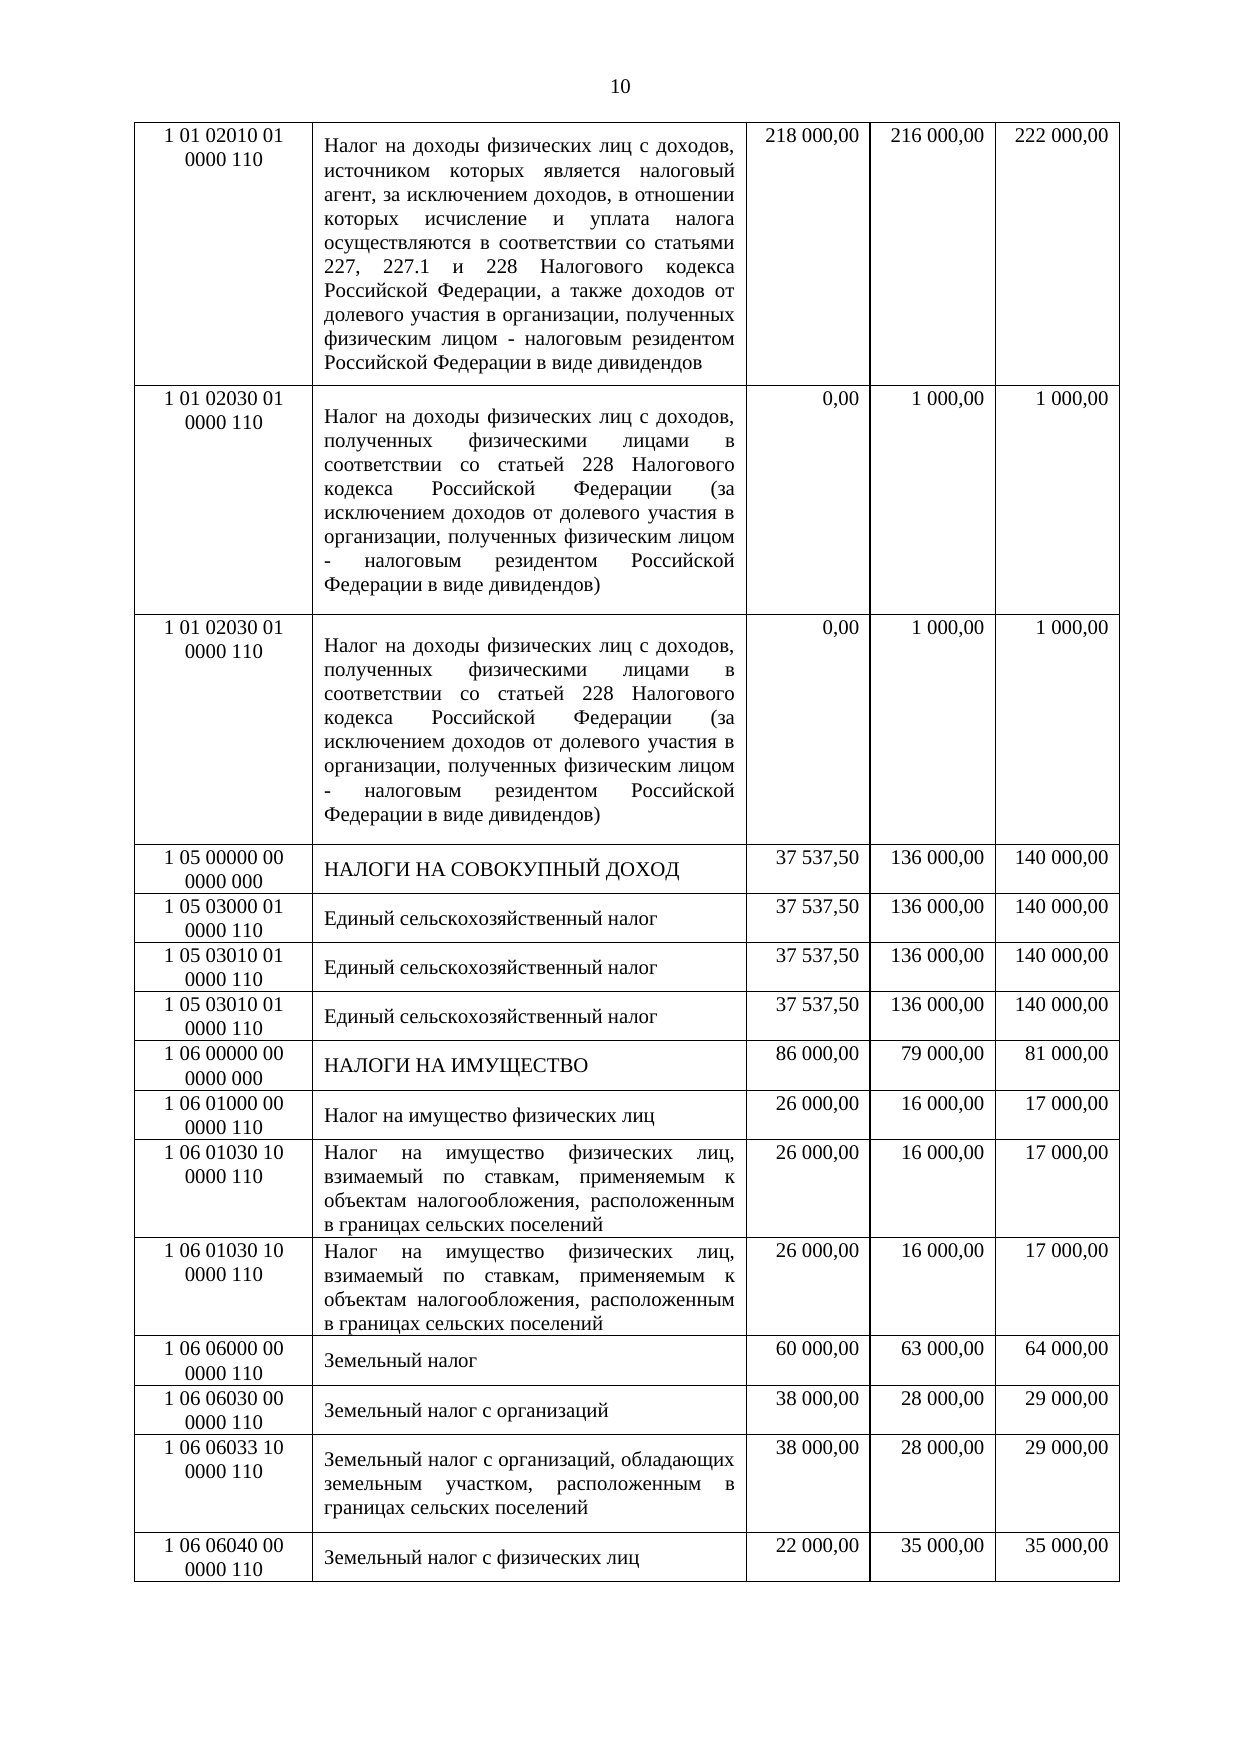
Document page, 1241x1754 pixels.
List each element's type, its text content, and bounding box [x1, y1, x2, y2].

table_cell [135, 123, 312, 384]
table_cell 28 000,00 [871, 1435, 995, 1532]
table_cell 37 537,50 [747, 943, 869, 991]
table_cell 1 06 01030 10 0000 110 [135, 1140, 312, 1237]
table_cell Налог на имущество физических лиц, взимаемый по ставкам, применяемым к объектам налогообложения, расположенным в границах сельских поселений [313, 1238, 746, 1335]
table_cell 1 000,00 [871, 386, 995, 614]
table_cell 35 000,00 [871, 1533, 995, 1581]
table_cell Налог на доходы физических лиц с доходов, полученных физическими лицами в соответствии со статьей 228 Налогового кодекса Российской Федерации (за исключением доходов от долевого участия в организации, полученных физическим лицом - налоговым резидентом Российской Федерации в виде дивидендов) [313, 615, 746, 844]
table_cell 37 537,50 [747, 894, 869, 942]
table_cell 17 000,00 [996, 1140, 1119, 1237]
table_cell 216 000,00 [871, 123, 995, 384]
table_cell Земельный налог [313, 1336, 746, 1384]
table_cell 1 06 01000 00 0000 110 [135, 1091, 312, 1139]
table_cell 140 000,00 [996, 894, 1119, 942]
table_cell 222 000,00 [996, 123, 1119, 384]
table_cell Налог на доходы физических лиц с доходов, полученных физическими лицами в соответствии со статьей 228 Налогового кодекса Российской Федерации (за исключением доходов от долевого участия в организации, полученных физическим лицом - налоговым резидентом Российской Федерации в виде дивидендов) [313, 386, 746, 614]
table_cell 1 06 00000 00 0000 000 [135, 1041, 312, 1089]
table_cell Единый сельскохозяйственный налог [313, 943, 746, 991]
table_cell НАЛОГИ НА СОВОКУПНЫЙ ДОХОД [313, 845, 746, 893]
table_cell 1 01 02030 01 0000 110 [135, 615, 312, 844]
table_cell НАЛОГИ НА ИМУЩЕСТВО [313, 1041, 746, 1089]
table_cell 1 06 06000 00 0000 110 [135, 1336, 312, 1384]
table_cell 37 537,50 [747, 992, 869, 1040]
table_cell 136 000,00 [871, 992, 995, 1040]
table_cell 1 000,00 [871, 615, 995, 844]
table_cell 1 05 03010 01 0000 110 [135, 943, 312, 991]
table_cell 63 000,00 [871, 1336, 995, 1384]
table_cell Налог на имущество физических лиц, взимаемый по ставкам, применяемым к объектам налогообложения, расположенным в границах сельских поселений [313, 1140, 746, 1237]
table_cell 29 000,00 [996, 1386, 1119, 1434]
table_cell 16 000,00 [871, 1140, 995, 1237]
table_cell 26 000,00 [747, 1091, 869, 1139]
table_cell Налог на имущество физических лиц [313, 1091, 746, 1139]
table_cell 1 000,00 [996, 386, 1119, 614]
table_cell 16 000,00 [871, 1091, 995, 1139]
table_cell 218 000,00 [747, 123, 869, 384]
table_cell 140 000,00 [996, 845, 1119, 893]
table_cell 1 000,00 [996, 615, 1119, 844]
table_cell 79 000,00 [871, 1041, 995, 1089]
table_cell 0,00 [747, 615, 869, 844]
table_cell 136 000,00 [871, 894, 995, 942]
table_cell 136 000,00 [871, 845, 995, 893]
table_cell 26 000,00 [747, 1140, 869, 1237]
table_cell 28 000,00 [871, 1386, 995, 1434]
table_cell 1 05 03010 01 0000 110 [135, 992, 312, 1040]
table_cell 1 06 06040 00 0000 110 [135, 1533, 312, 1581]
table_cell 29 000,00 [996, 1435, 1119, 1532]
table_cell 0,00 [747, 386, 869, 614]
table_cell 1 05 00000 00 0000 000 [135, 845, 312, 893]
table_cell 1 01 02030 01 0000 110 [135, 386, 312, 614]
table_cell Земельный налог с физических лиц [313, 1533, 746, 1581]
table_cell 17 000,00 [996, 1091, 1119, 1139]
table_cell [313, 123, 746, 384]
table_cell 17 000,00 [996, 1238, 1119, 1335]
table_cell Единый сельскохозяйственный налог [313, 992, 746, 1040]
table_cell Единый сельскохозяйственный налог [313, 894, 746, 942]
table_cell 60 000,00 [747, 1336, 869, 1384]
table_cell 22 000,00 [747, 1533, 869, 1581]
table_cell 64 000,00 [996, 1336, 1119, 1384]
table_cell 1 06 06030 00 0000 110 [135, 1386, 312, 1434]
table_cell 37 537,50 [747, 845, 869, 893]
table_cell 140 000,00 [996, 943, 1119, 991]
table_cell 16 000,00 [871, 1238, 995, 1335]
table_cell 1 06 06033 10 0000 110 [135, 1435, 312, 1532]
table_cell 38 000,00 [747, 1435, 869, 1532]
table_cell 81 000,00 [996, 1041, 1119, 1089]
table_cell 38 000,00 [747, 1386, 869, 1434]
table_cell 86 000,00 [747, 1041, 869, 1089]
table_cell 1 05 03000 01 0000 110 [135, 894, 312, 942]
table_cell Земельный налог с организаций [313, 1386, 746, 1434]
table_cell 136 000,00 [871, 943, 995, 991]
table_cell 1 06 01030 10 0000 110 [135, 1238, 312, 1335]
table_cell 140 000,00 [996, 992, 1119, 1040]
table_cell 26 000,00 [747, 1238, 869, 1335]
table_cell Земельный налог с организаций, обладающих земельным участком, расположенным в границах сельских поселений [313, 1435, 746, 1532]
table_cell 35 000,00 [996, 1533, 1119, 1581]
